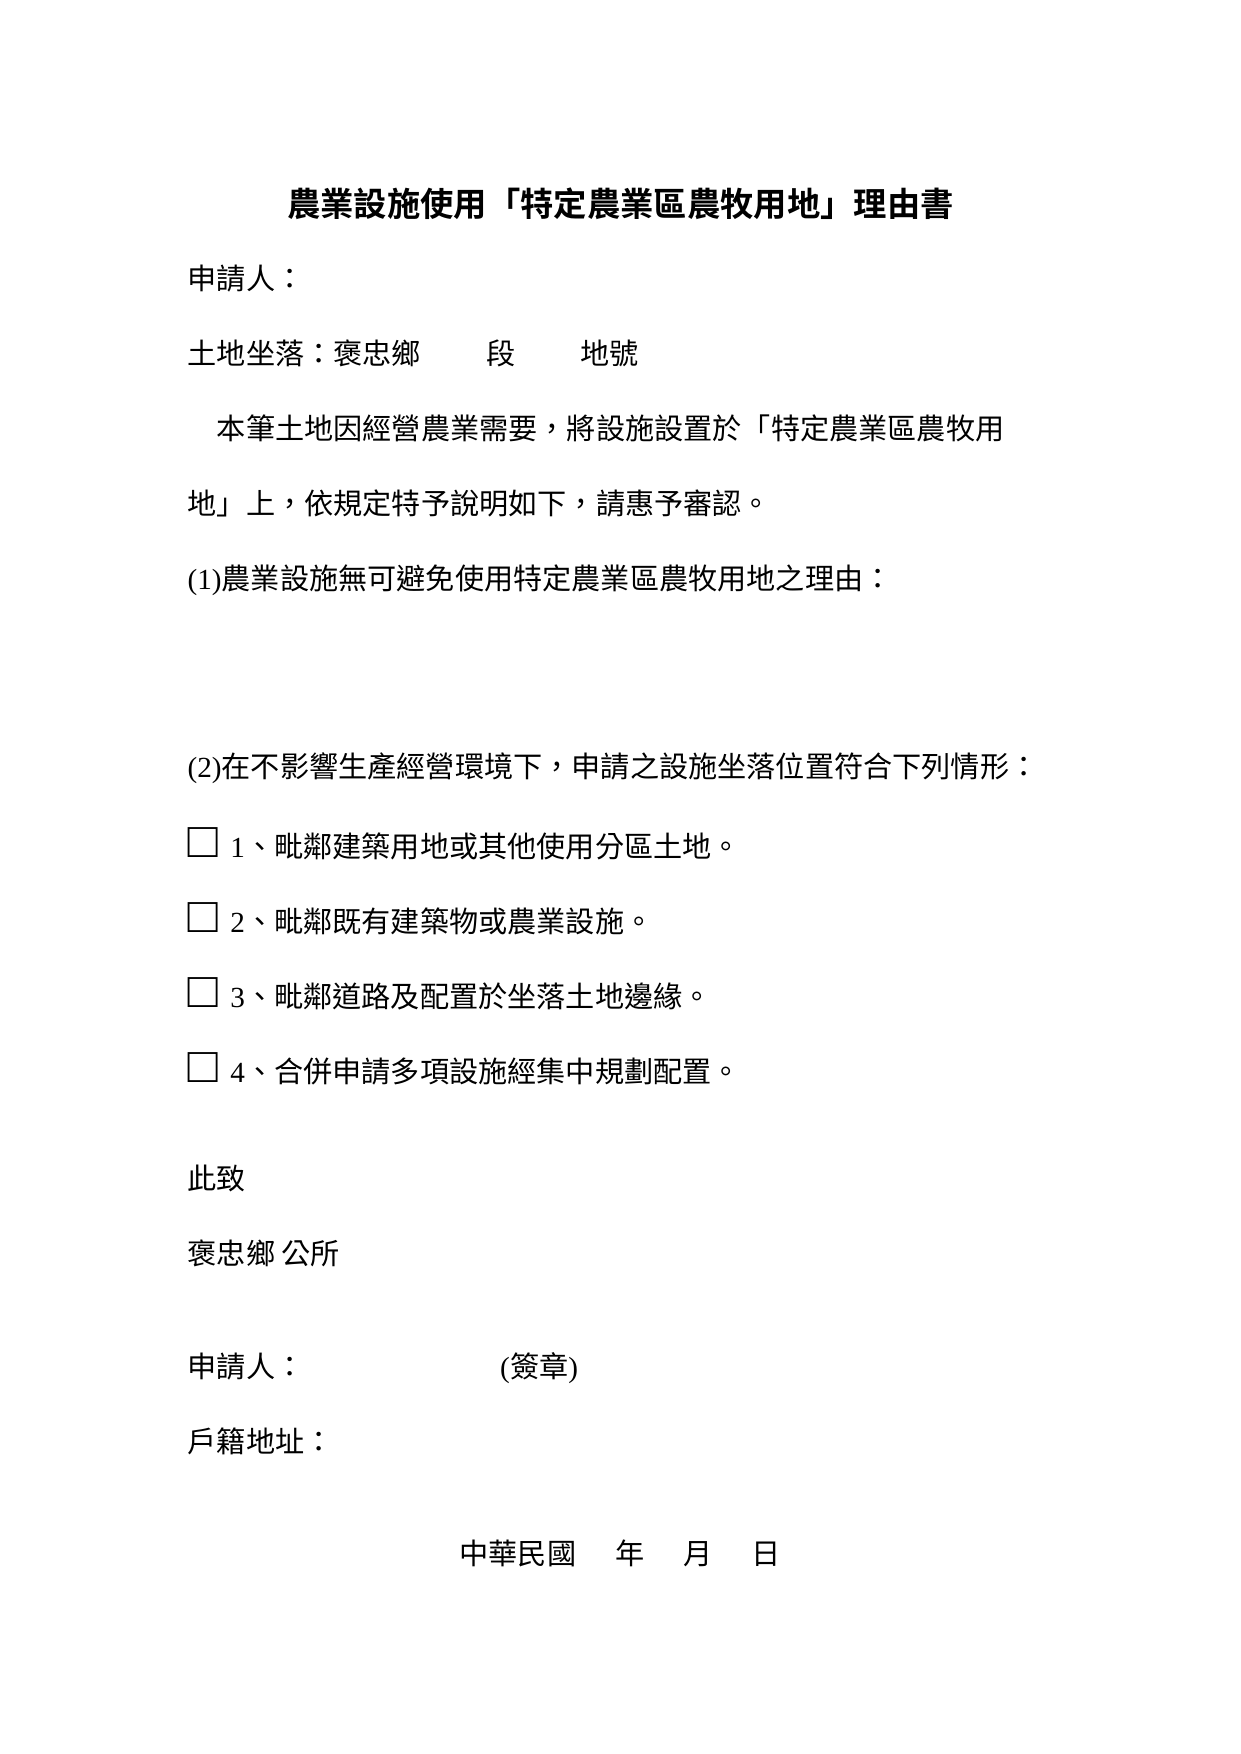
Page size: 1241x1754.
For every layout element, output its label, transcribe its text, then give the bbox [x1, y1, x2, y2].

text (2)在不影響生產經營環境下，申請之設施坐落位置符合下列情形： [187, 727, 1053, 802]
text 中華民國 年 月 日 [187, 1514, 1053, 1589]
text □ 1、毗鄰建築用地或其他使用分區土地。 [187, 802, 1053, 877]
text 褒忠鄉 公所 [187, 1214, 1053, 1289]
text □ 3、毗鄰道路及配置於坐落土地邊緣。 [187, 952, 1053, 1027]
text 此致 [187, 1139, 1053, 1214]
text 申請人： [187, 239, 1053, 314]
text 本筆土地因經營農業需要，將設施設置於「特定農業區農牧用地」上，依規定特予說明如下，請惠予審認。 [187, 389, 1053, 539]
text 申請人： (簽章) [187, 1327, 1053, 1402]
text (1)農業設施無可避免使用特定農業區農牧用地之理由： [187, 539, 1053, 614]
text □ 2、毗鄰既有建築物或農業設施。 [187, 877, 1053, 952]
text 戶籍地址： [187, 1402, 1053, 1477]
text 土地坐落：褒忠鄉 段 地號 [187, 314, 1053, 389]
text □ 4、合併申請多項設施經集中規劃配置。 [187, 1027, 1053, 1102]
text 農業設施使用「特定農業區農牧用地」理由書 [187, 164, 1053, 239]
